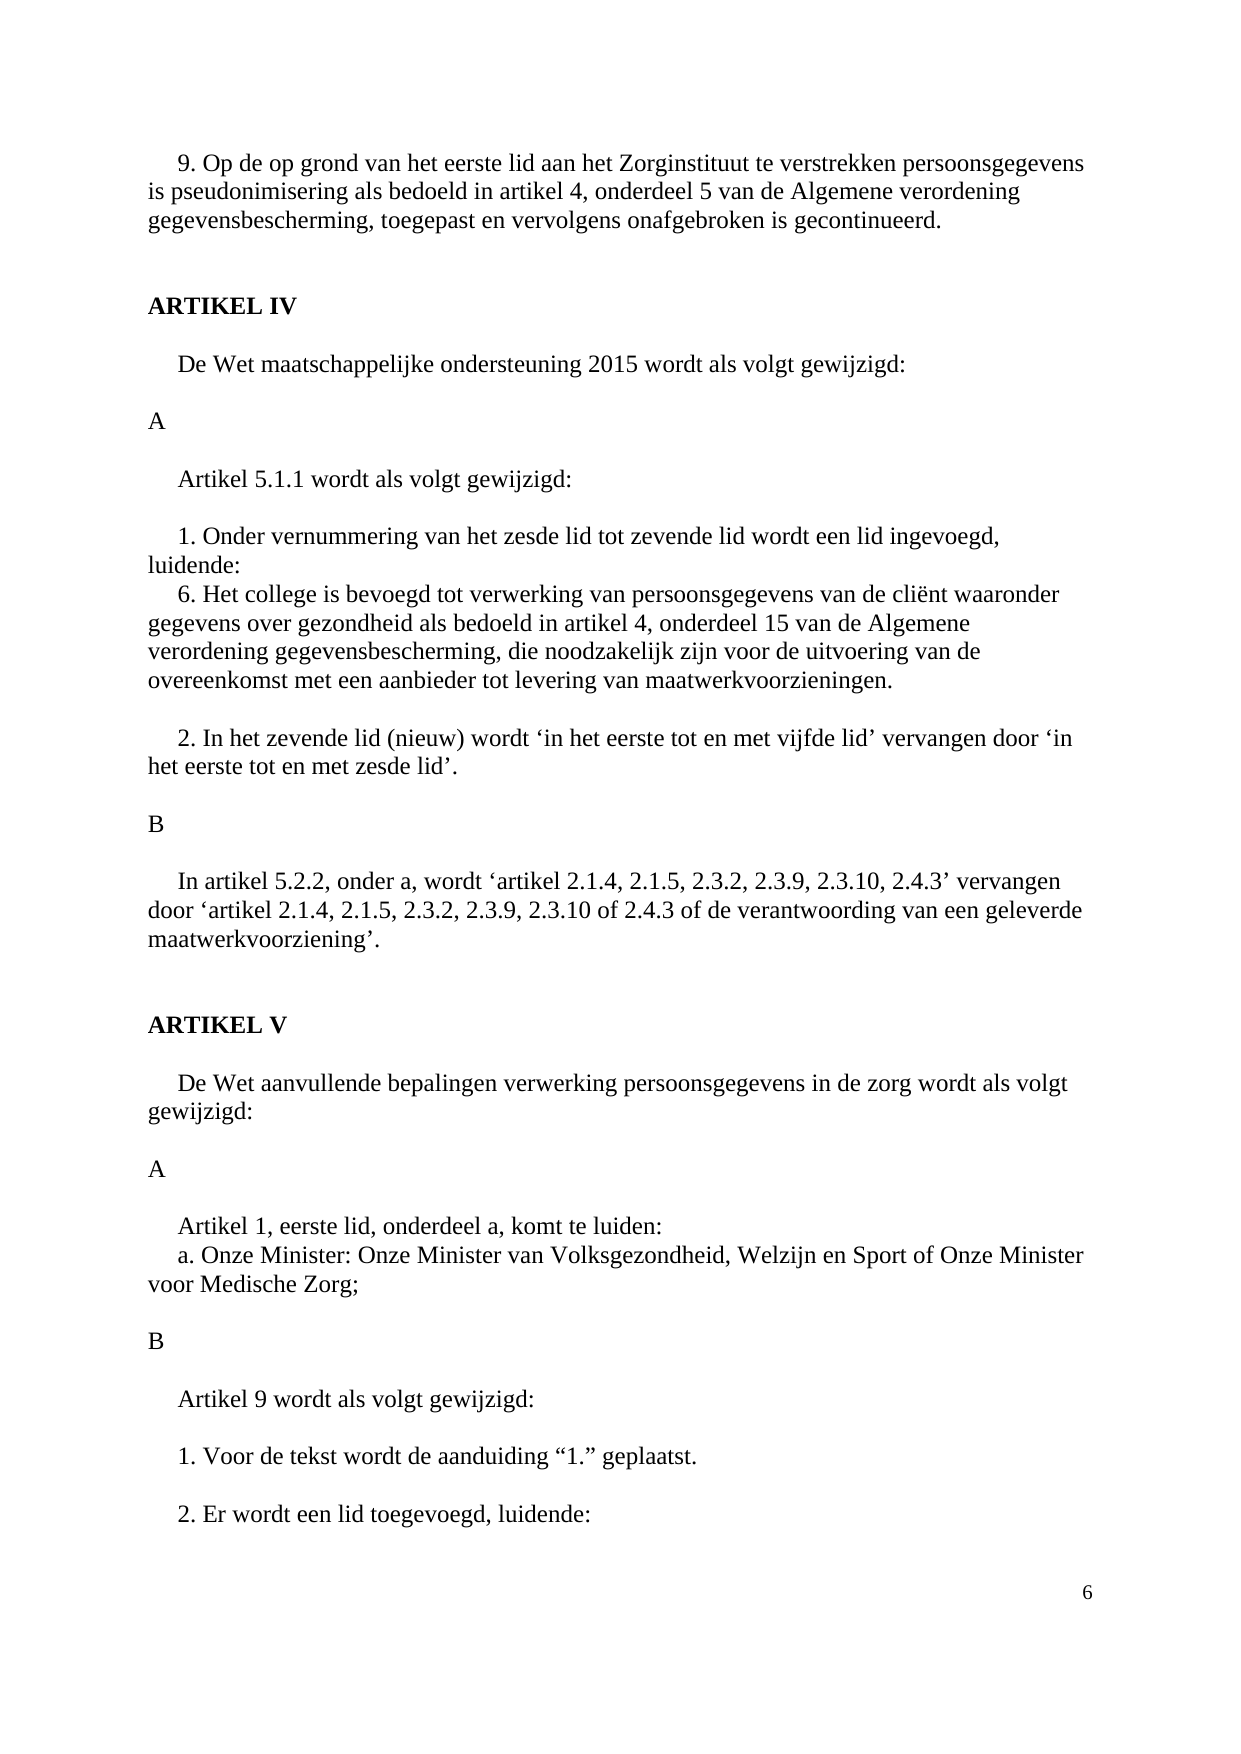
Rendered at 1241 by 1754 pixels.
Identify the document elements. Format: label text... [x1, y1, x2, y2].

text Artikel 1, eerste lid, onderdeel a, komt te luiden: [148, 1211, 1092, 1240]
text 2. In het zevende lid (nieuw) wordt ‘in het eerste tot en met vijfde lid’ vervangen door ‘in het eerste tot en met zesde lid’. [148, 723, 1092, 780]
text B [148, 1326, 1092, 1355]
text A [148, 1154, 1092, 1183]
text Artikel 5.1.1 wordt als volgt gewijzigd: [148, 464, 1092, 493]
text 1. Onder vernummering van het zesde lid tot zevende lid wordt een lid ingevoegd, luidende: [148, 521, 1092, 579]
text 2. Er wordt een lid toegevoegd, luidende: [148, 1499, 1092, 1528]
text 1. Voor de tekst wordt de aanduiding “1.” geplaatst. [148, 1441, 1092, 1470]
text a. Onze Minister: Onze Minister van Volksgezondheid, Welzijn en Sport of Onze Minister voor Medische Zorg; [148, 1240, 1092, 1298]
text De Wet maatschappelijke ondersteuning 2015 wordt als volgt gewijzigd: [148, 349, 1092, 378]
text 6. Het college is bevoegd tot verwerking van persoonsgegevens van de cliënt waaronder gegevens over gezondheid als bedoeld in artikel 4, onderdeel 15 van de Algemene verordening gegevensbescherming, die noodzakelijk zijn voor de uitvoering van de overeenkomst met een aanbieder tot levering van maatwerkvoorzieningen. [148, 579, 1092, 694]
text Artikel 9 wordt als volgt gewijzigd: [148, 1384, 1092, 1413]
text 9. Op de op grond van het eerste lid aan het Zorginstituut te verstrekken persoonsgegevens is pseudonimisering als bedoeld in artikel 4, onderdeel 5 van de Algemene verordening gegevensbescherming, toegepast en vervolgens onafgebroken is gecontinueerd. [148, 148, 1092, 234]
text In artikel 5.2.2, onder a, wordt ‘artikel 2.1.4, 2.1.5, 2.3.2, 2.3.9, 2.3.10, 2.4.3’ vervangen door ‘artikel 2.1.4, 2.1.5, 2.3.2, 2.3.9, 2.3.10 of 2.4.3 of de verantwoording van een geleverde maatwerkvoorziening’. [148, 866, 1092, 953]
text ARTIKEL IV [148, 291, 1092, 320]
text De Wet aanvullende bepalingen verwerking persoonsgegevens in de zorg wordt als volgt gewijzigd: [148, 1068, 1092, 1125]
text B [148, 809, 1092, 838]
text ARTIKEL V [148, 1010, 1092, 1039]
text A [148, 406, 1092, 435]
